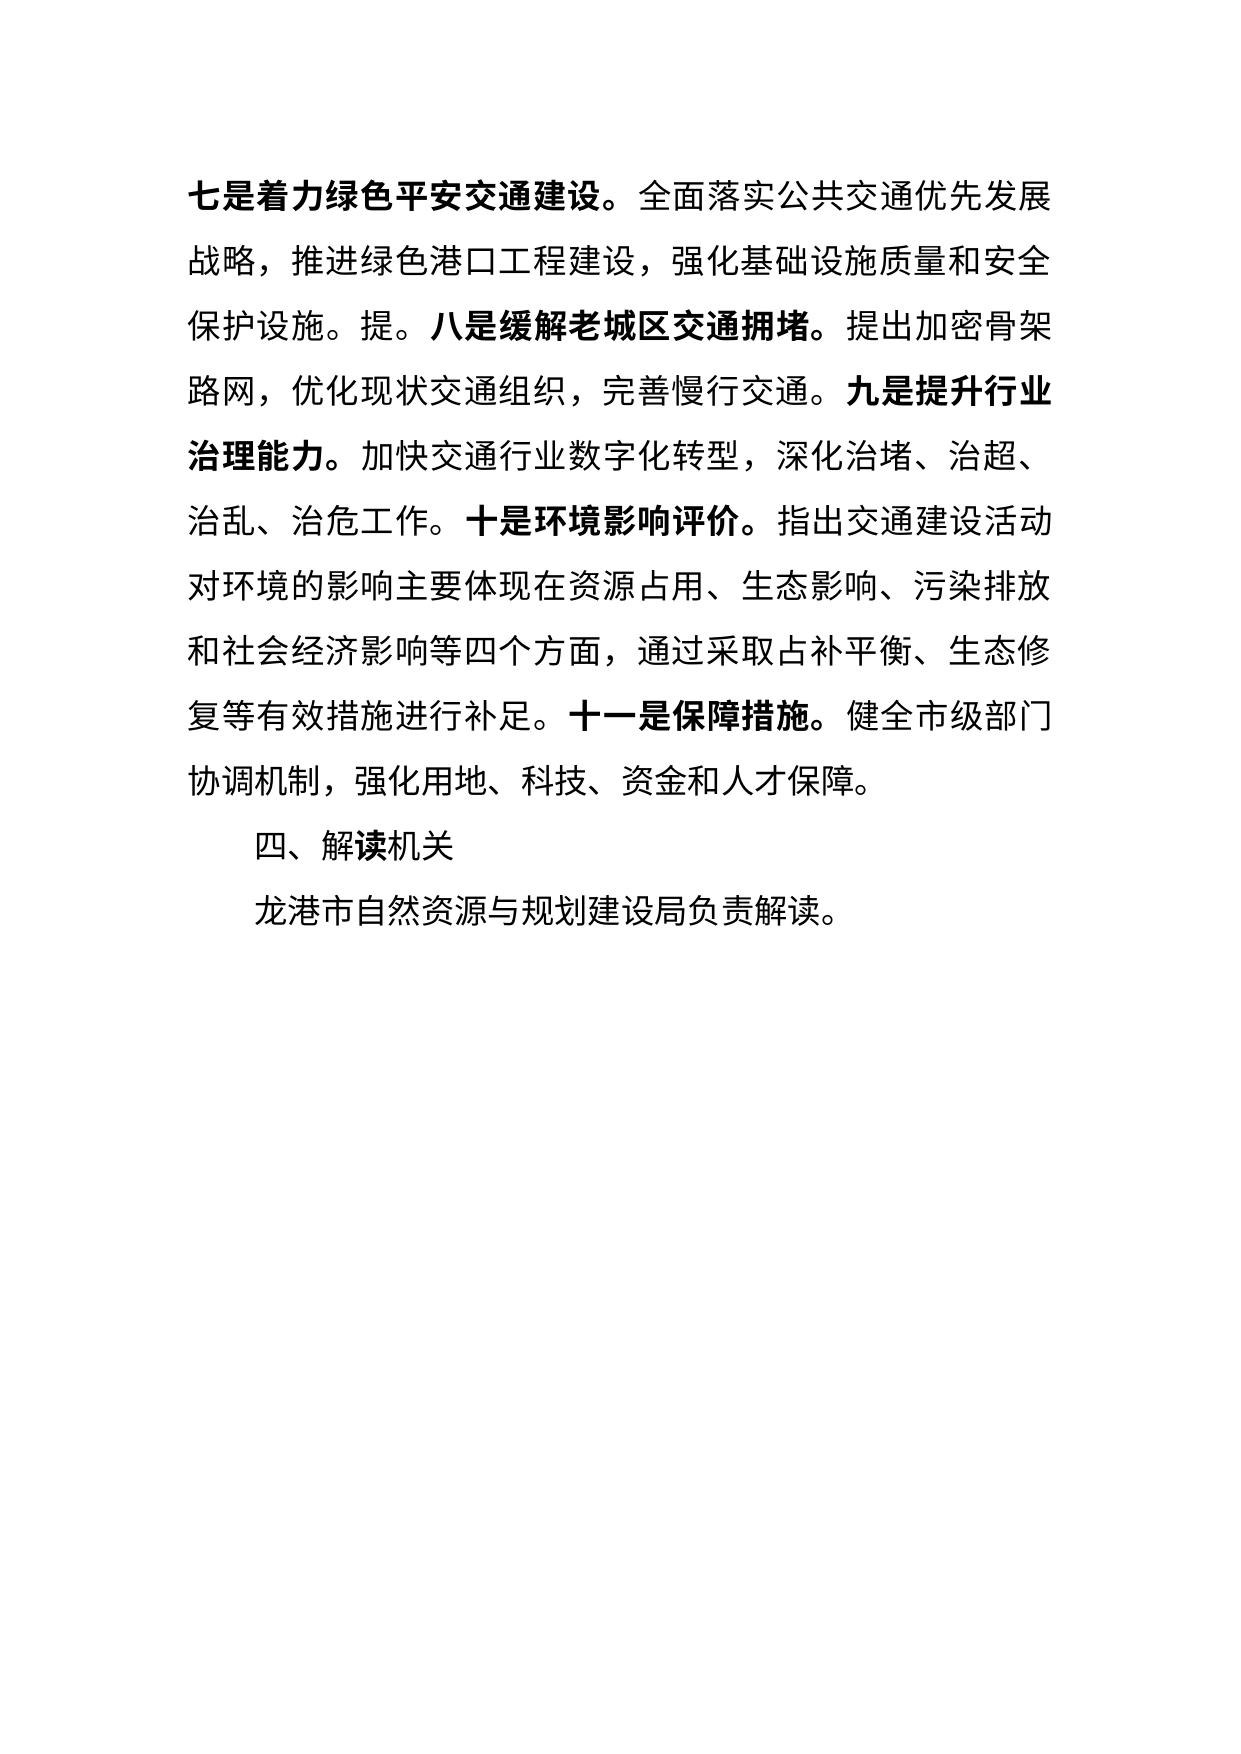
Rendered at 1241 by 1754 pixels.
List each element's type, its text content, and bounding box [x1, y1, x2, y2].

list 龙港市自然资源与规划建设局负责解读。 [187, 877, 1053, 942]
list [187, 162, 1053, 812]
list 解读机关 [187, 812, 1053, 877]
